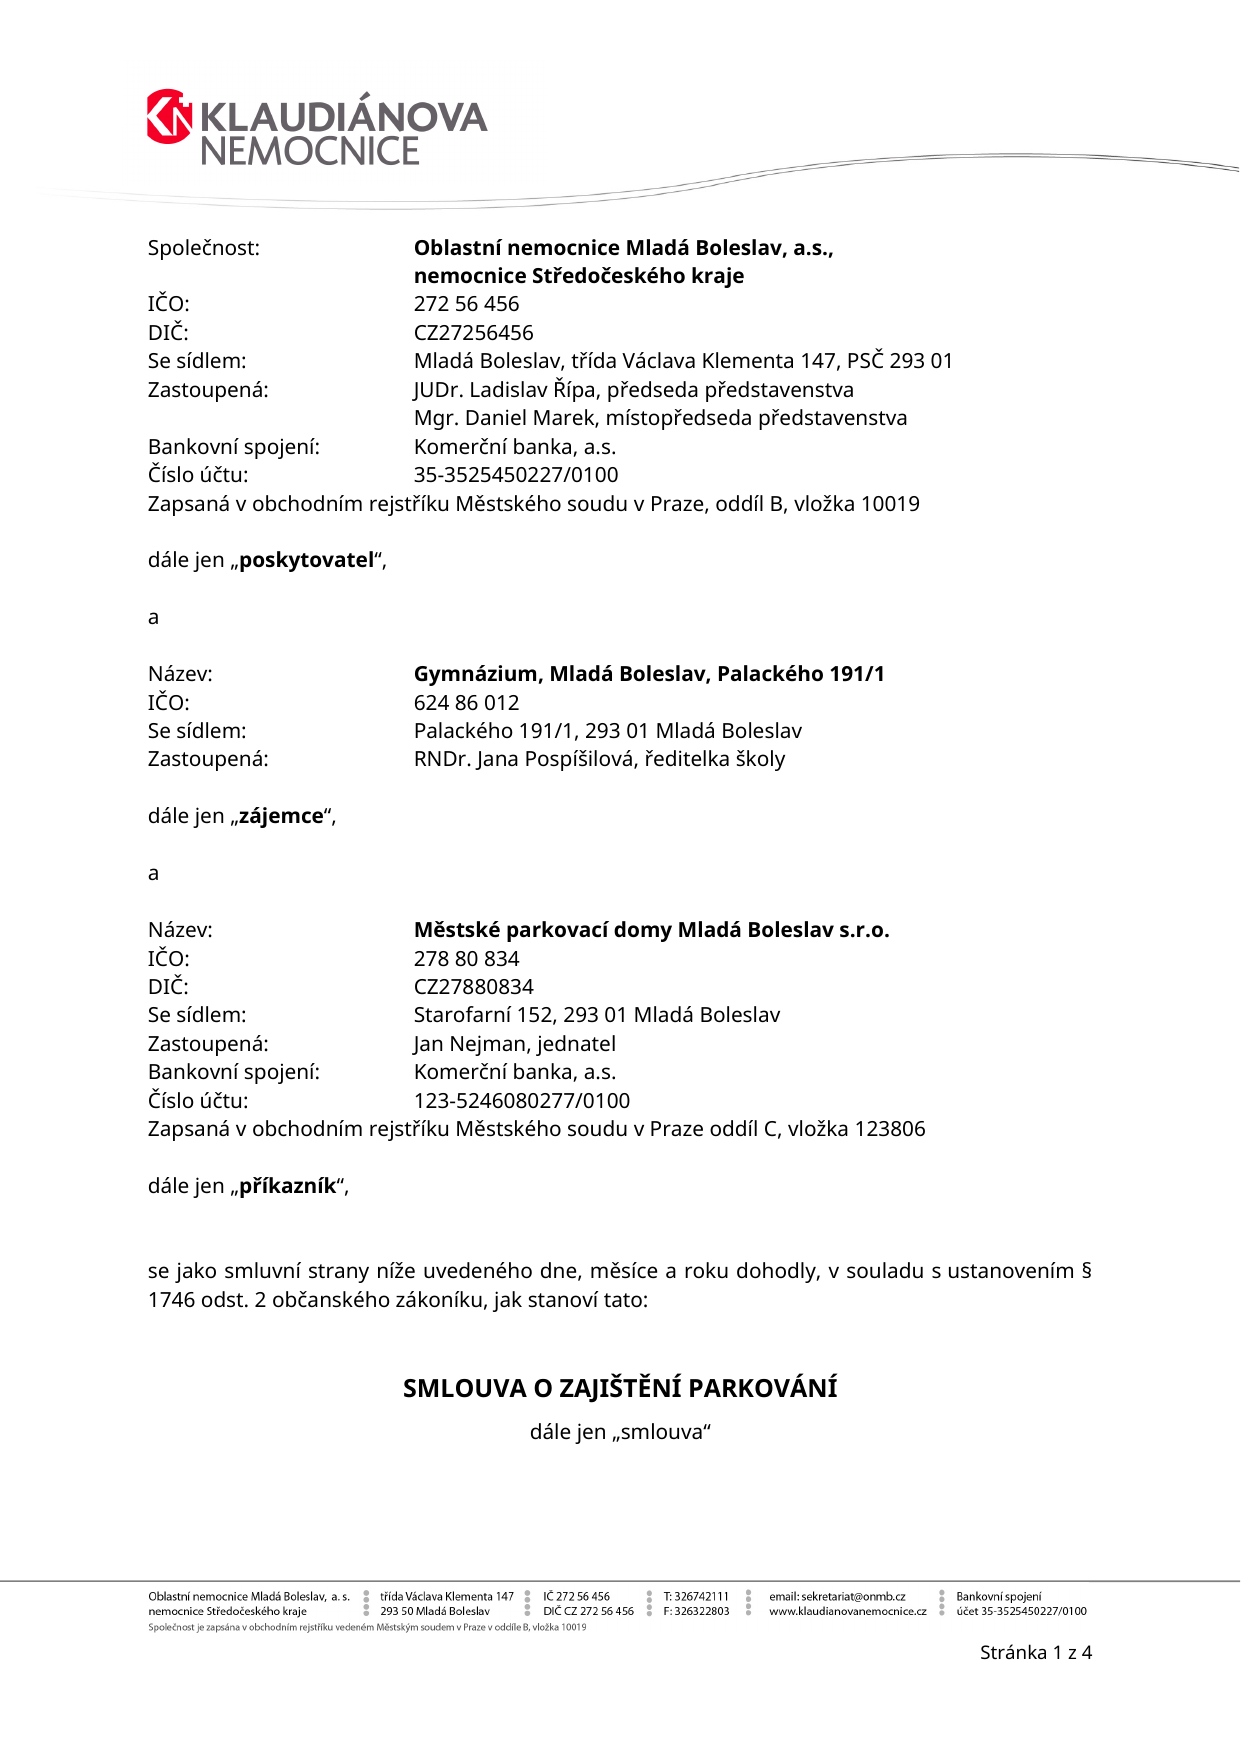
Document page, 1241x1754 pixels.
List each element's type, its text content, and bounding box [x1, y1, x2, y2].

text Zapsaná v obchodním rejstříku Městského soudu v Praze oddíl C, vložka 123806 [148, 1114, 1092, 1143]
text Číslo účtu: 123-5246080277/0100 [148, 1086, 1092, 1114]
text Se sídlem: Mladá Boleslav, třída Václava Klementa 147, PSČ 293 01 [148, 346, 1092, 375]
text a [148, 858, 1092, 887]
text smlouva o zajištění parkování [148, 1370, 1092, 1404]
text a [148, 602, 1092, 631]
text dále jen „příkazník“, [148, 1171, 1092, 1199]
text Se sídlem: Palackého 191/1, 293 01 Mladá Boleslav [148, 716, 1092, 744]
text Mgr. Daniel Marek, místopředseda představenstva [413, 403, 1092, 432]
text Číslo účtu: 35-3525450227/0100 [148, 460, 1092, 489]
text Se sídlem: Starofarní 152, 293 01 Mladá Boleslav [148, 1001, 1092, 1029]
text Zapsaná v obchodním rejstříku Městského soudu v Praze, oddíl B, vložka 10019 [148, 489, 1092, 517]
text dále jen „poskytovatel“, [148, 546, 1092, 574]
picture [145, 1586, 1089, 1633]
text Zastoupená: JUDr. Ladislav Řípa, předseda představenstva [148, 375, 1092, 403]
text Společnost: Oblastní nemocnice Mladá Boleslav, a.s., nemocnice Středočeského kraje [148, 233, 1092, 289]
text dále jen „zájemce“, [148, 801, 1092, 830]
text Název: Městské parkovací domy Mladá Boleslav s.r.o. [148, 915, 1092, 944]
text se jako smluvní strany níže uvedeného dne, měsíce a roku dohodly, v souladu s ustanovením § 1746 odst. 2 občanského zákoníku, jak stanoví tato: [148, 1256, 1092, 1313]
text dále jen „smlouva“ [148, 1417, 1092, 1445]
text DIČ: CZ27256456 [148, 318, 1092, 346]
picture [34, 60, 1240, 221]
text DIČ: CZ27880834 [148, 972, 1092, 1001]
text IČO: 272 56 456 [148, 289, 1092, 318]
text Zastoupená: RNDr. Jana Pospíšilová, ředitelka školy [148, 744, 1092, 773]
text Zastoupená: Jan Nejman, jednatel [148, 1029, 1092, 1057]
text Název: Gymnázium, Mladá Boleslav, Palackého 191/1 [148, 659, 1092, 688]
text Bankovní spojení: Komerční banka, a.s. [148, 432, 1092, 460]
text IČO: 278 80 834 [148, 944, 1092, 972]
text Bankovní spojení: Komerční banka, a.s. [148, 1057, 1092, 1086]
text IČO: 624 86 012 [148, 688, 1092, 716]
